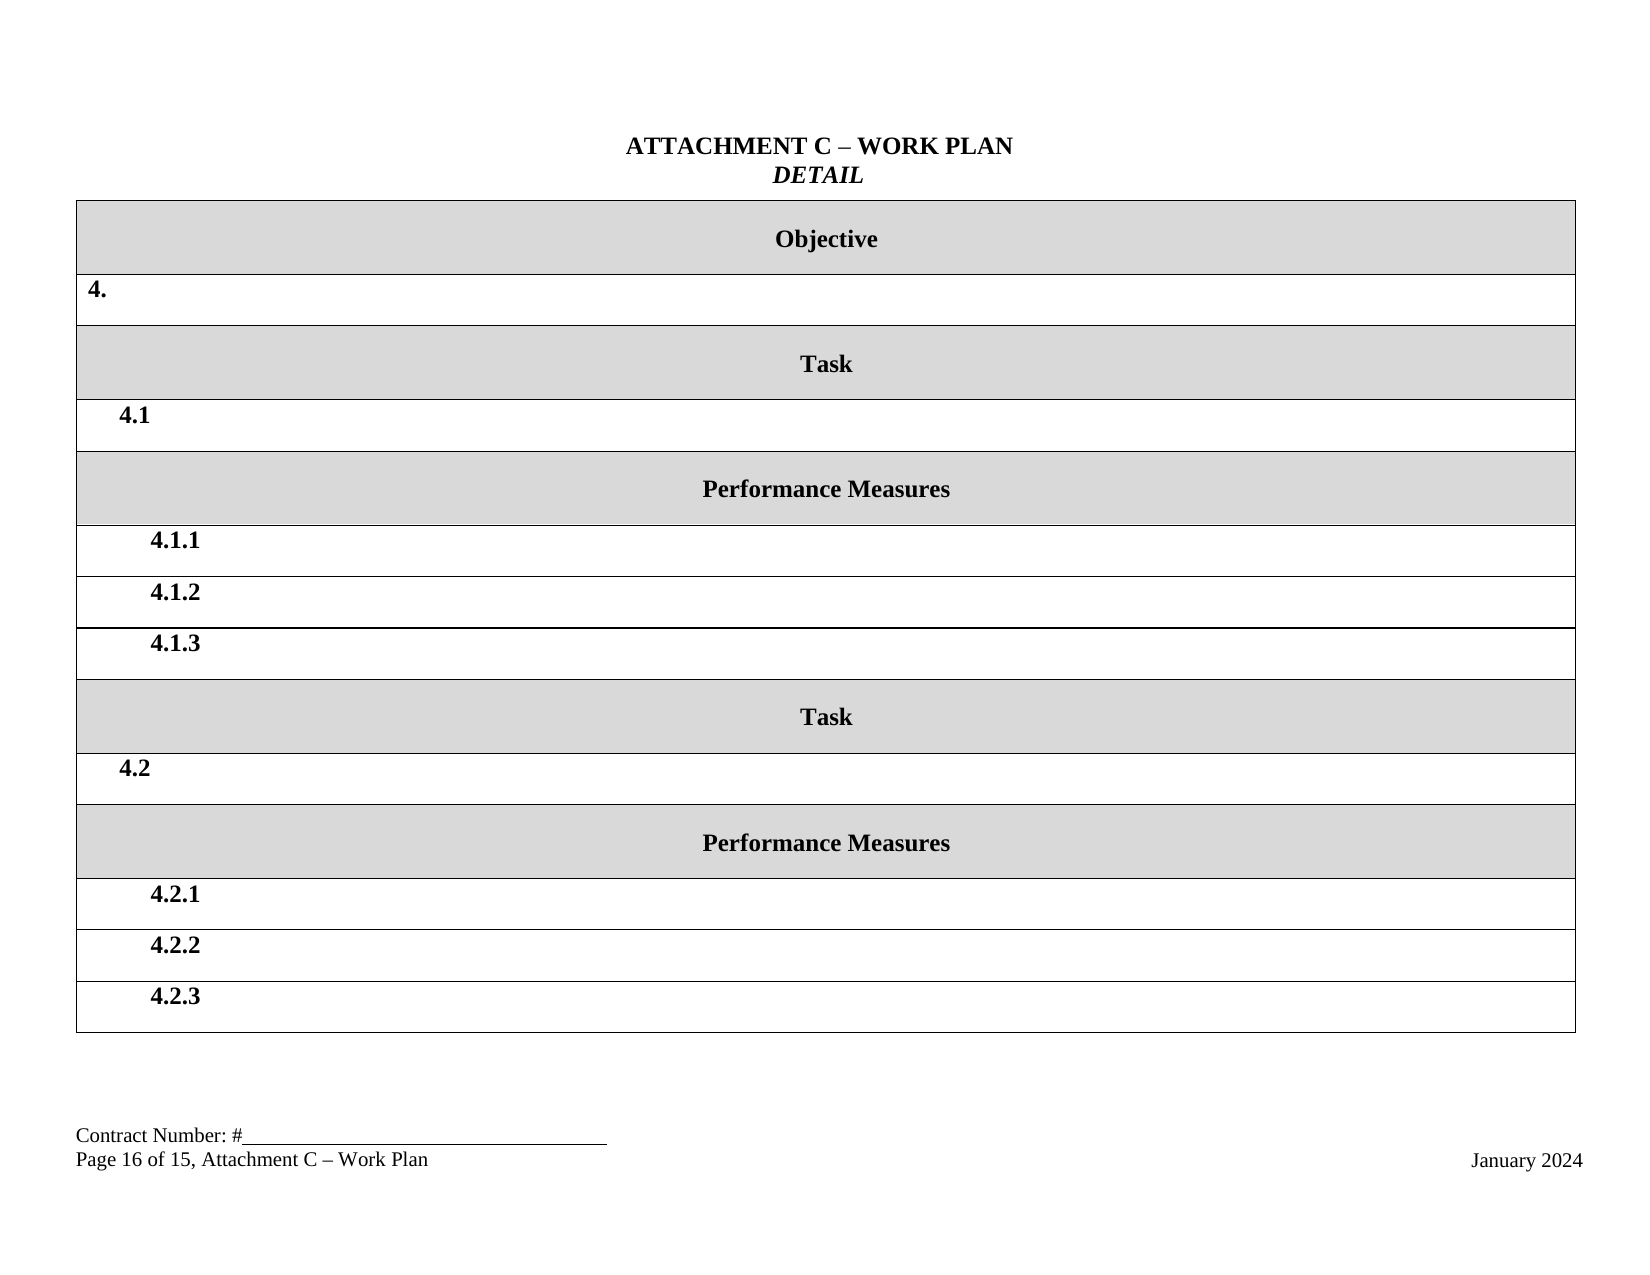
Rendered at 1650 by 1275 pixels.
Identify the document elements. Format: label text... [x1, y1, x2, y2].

table_cell 4.1.2 [77, 577, 1575, 627]
table_cell Performance Measures [77, 805, 1575, 878]
table_cell Performance Measures [77, 452, 1575, 524]
table_header Objective [77, 201, 1575, 274]
table_cell 4.1 [77, 400, 1575, 451]
table_cell Task [77, 326, 1575, 399]
table_cell 4.2.1 [77, 879, 1575, 929]
table_cell 4. [77, 275, 1575, 325]
table_cell Task [77, 680, 1575, 753]
table_cell 4.2.2 [77, 930, 1575, 981]
table_cell 4.1.1 [77, 526, 1575, 576]
table_cell 4.2 [77, 754, 1575, 804]
table_cell 4.2.3 [77, 982, 1575, 1032]
table_cell 4.1.3 [77, 629, 1575, 679]
